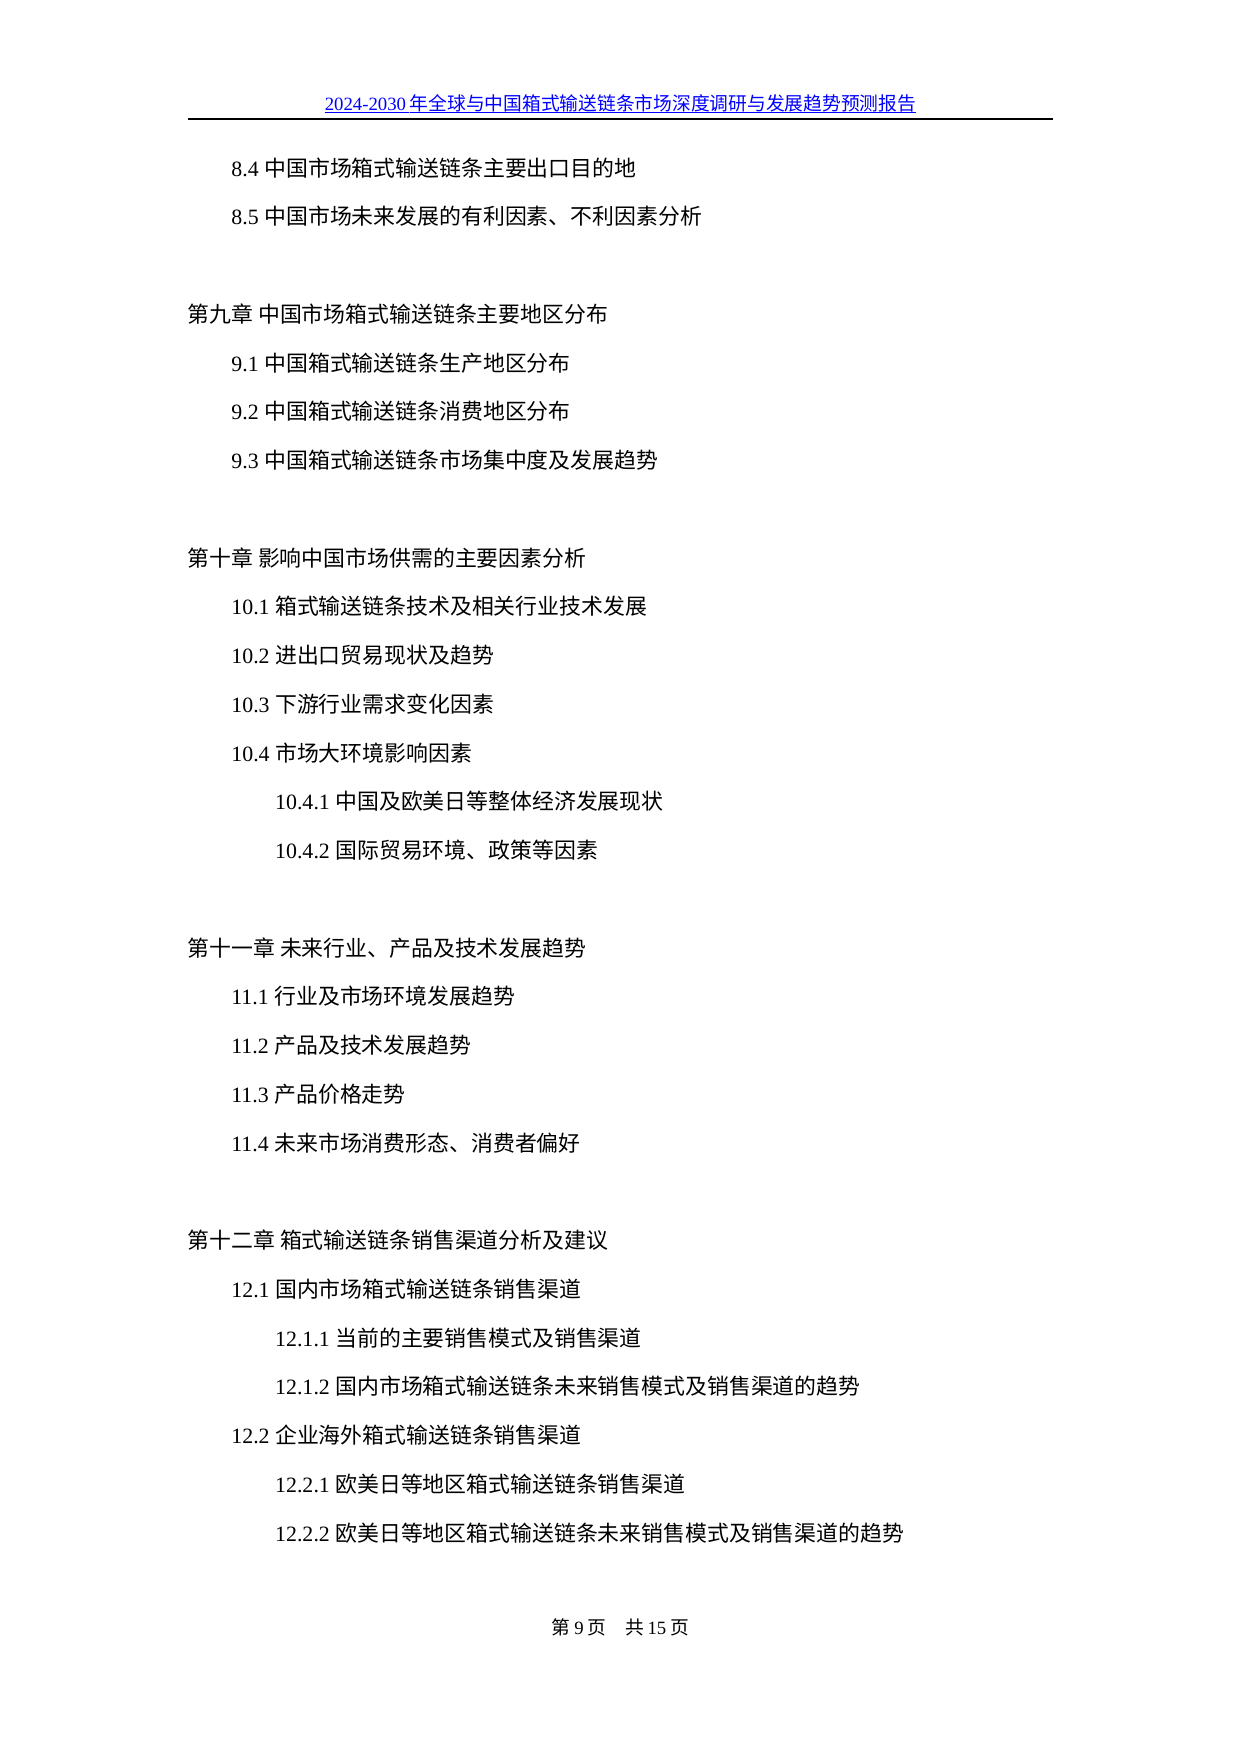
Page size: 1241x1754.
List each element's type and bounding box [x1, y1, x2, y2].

text [187, 150, 1053, 1548]
